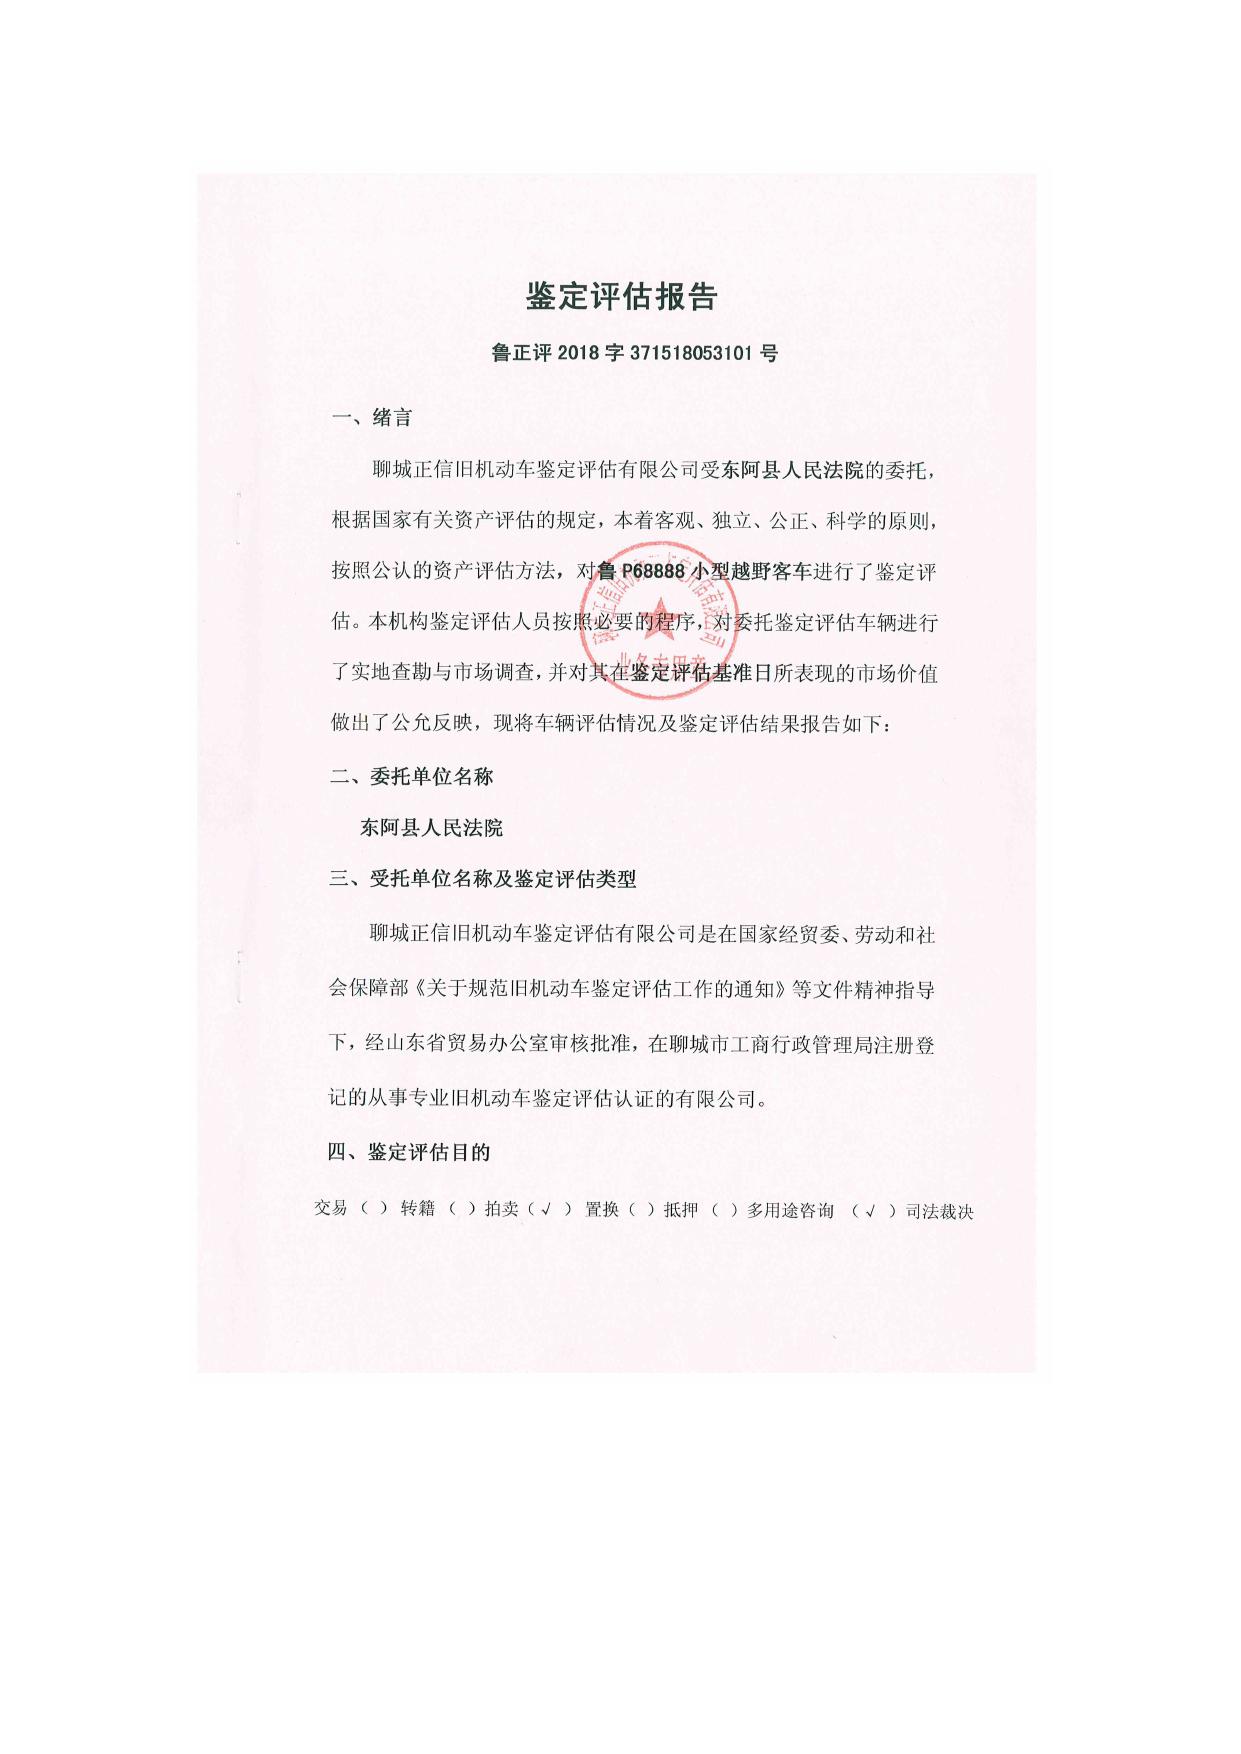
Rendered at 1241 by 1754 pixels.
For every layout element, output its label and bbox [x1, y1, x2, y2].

picture [187, 162, 1053, 1385]
